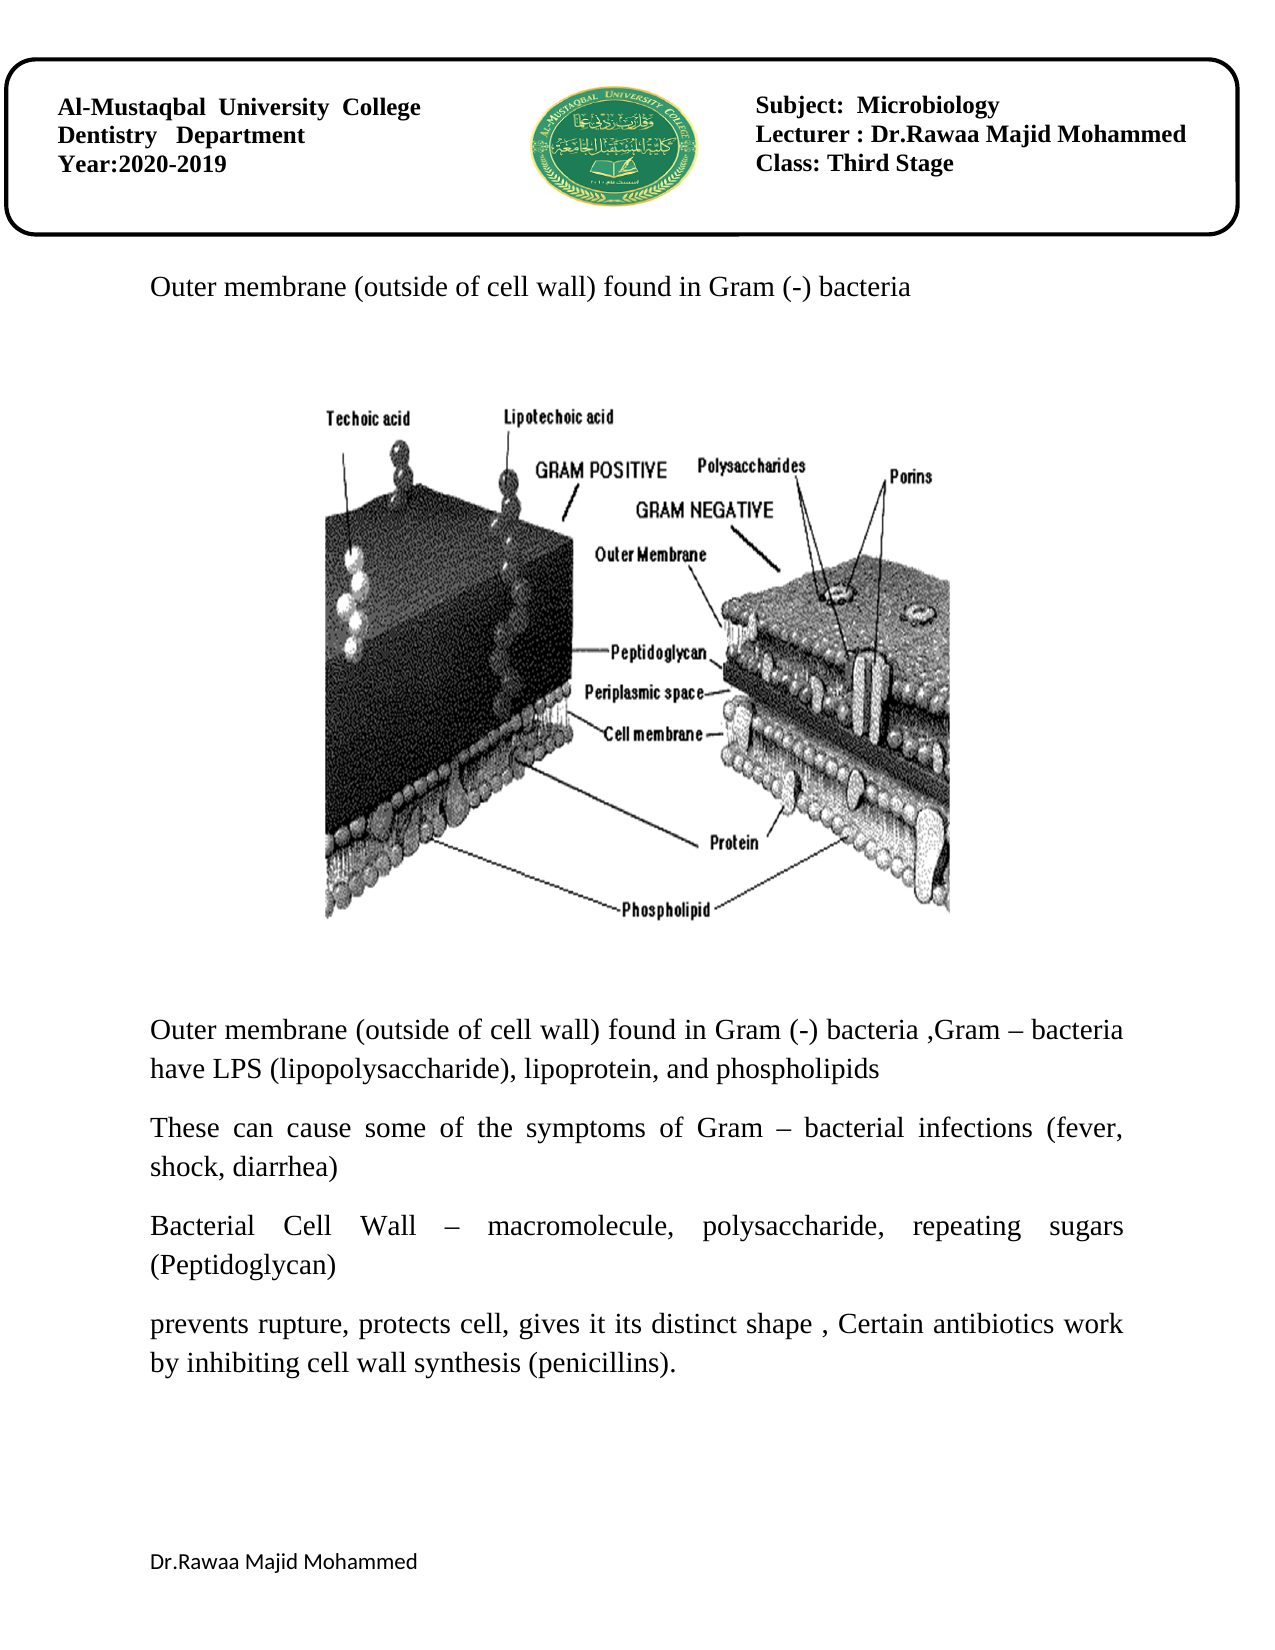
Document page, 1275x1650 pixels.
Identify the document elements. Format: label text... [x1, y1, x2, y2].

text These can cause some of the symptoms of Gram – bacterial infections (fever, shock, diarrhea) [150, 1110, 1125, 1182]
text Outer membrane (outside of cell wall) found in Gram (-) bacteria ,Gram – bacteria have LPS (lipopolysaccharide), lipoprotein, and phospholipids [150, 1012, 1125, 1084]
text prevents rupture, protects cell, gives it its distinct shape , Certain antibiotics work by inhibiting cell wall synthesis (penicillins). [150, 1306, 1125, 1378]
text Bacterial Cell Wall – macromolecule, polysaccharide, repeating sugars (Peptidoglycan) [150, 1208, 1125, 1280]
picture [524, 82, 703, 210]
picture [325, 387, 950, 929]
text Outer membrane (outside of cell wall) found in Gram (-) bacteria [150, 269, 1125, 302]
